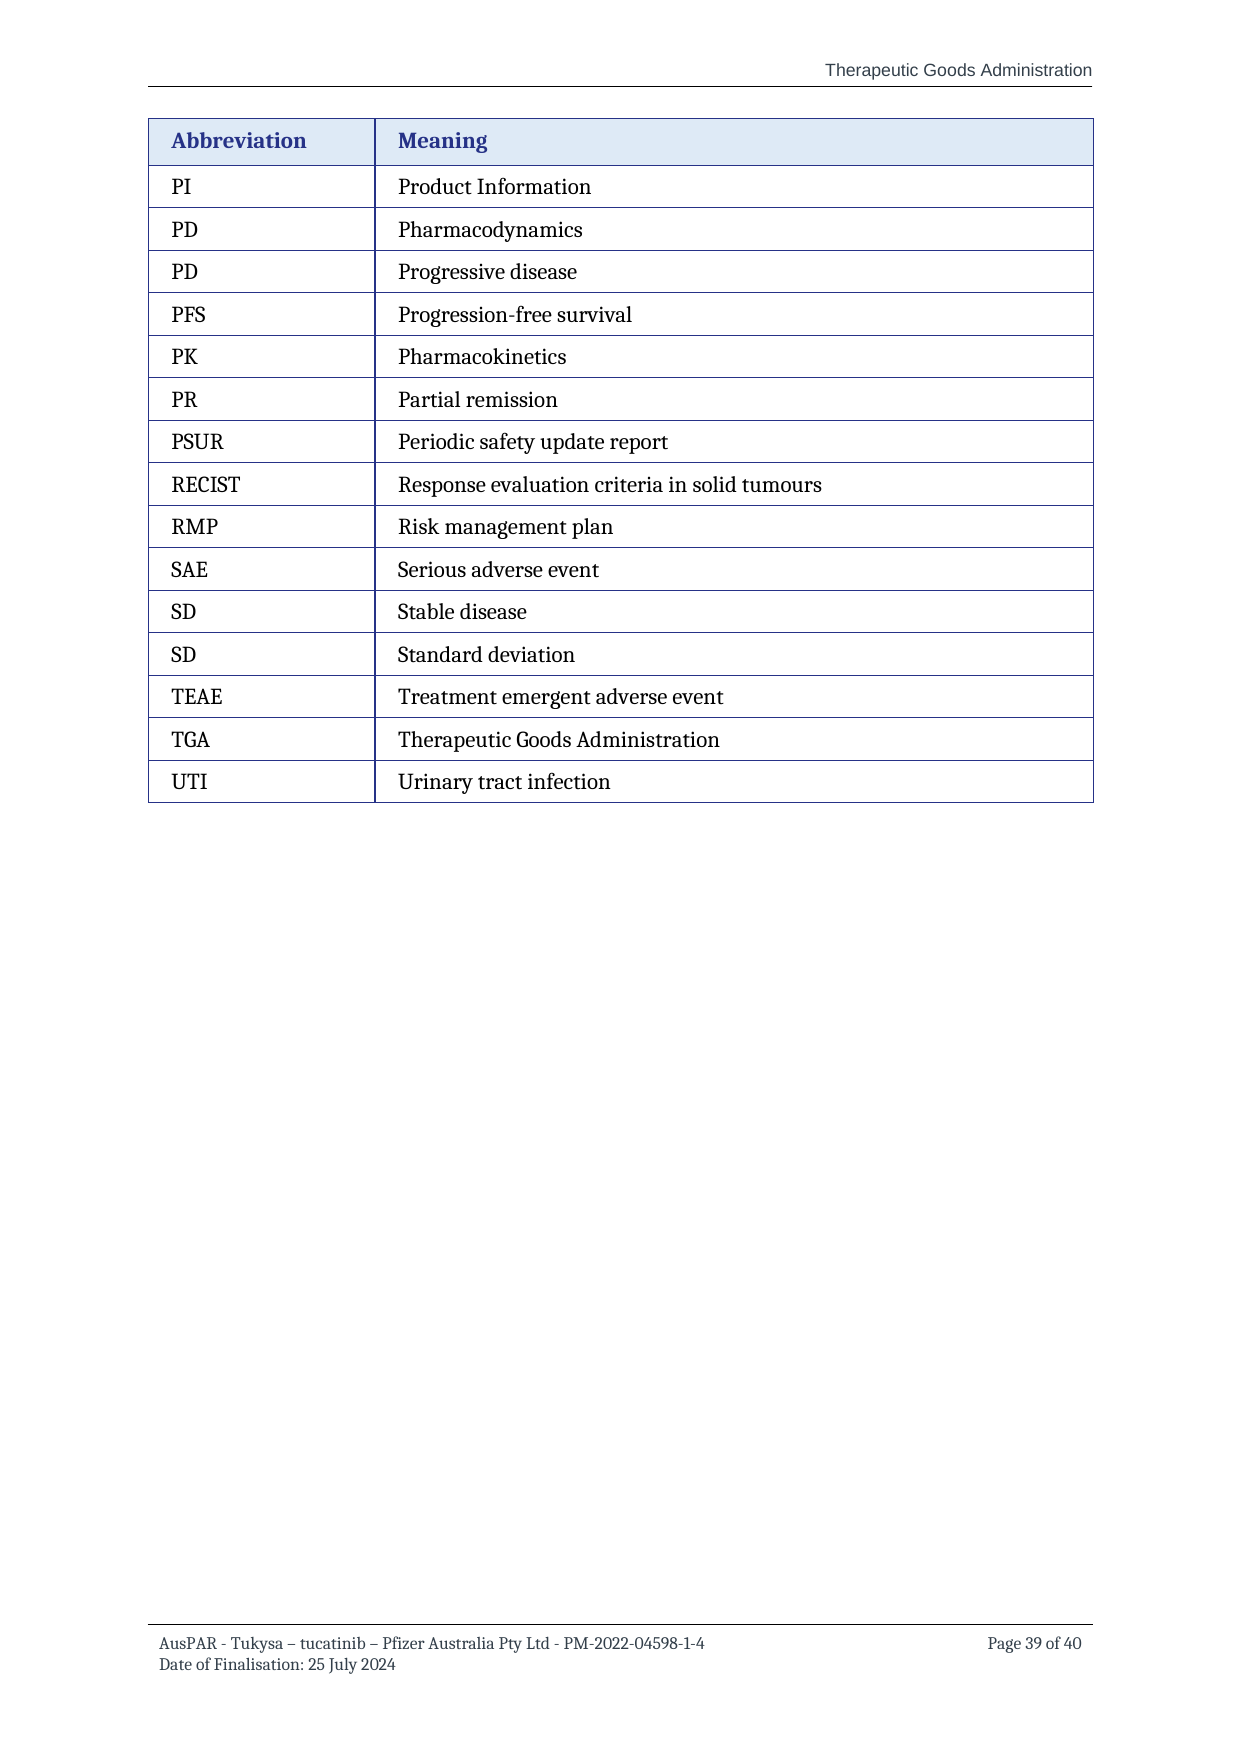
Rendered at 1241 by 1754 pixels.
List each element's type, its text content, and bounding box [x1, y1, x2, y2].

table_cell Pharmacodynamics [376, 208, 1093, 250]
table_cell Stable disease [376, 591, 1093, 632]
table_cell SAE [149, 548, 374, 590]
table_cell SD [149, 591, 374, 632]
table_cell TGA [149, 718, 374, 760]
table_cell PD [149, 208, 374, 250]
table_cell PD [149, 251, 374, 292]
table_cell Risk management plan [376, 506, 1093, 547]
table_cell Standard deviation [376, 633, 1093, 675]
table_cell Serious adverse event [376, 548, 1093, 590]
table_cell PI [149, 166, 374, 207]
table_cell PK [149, 336, 374, 377]
table_cell Progressive disease [376, 251, 1093, 292]
table_cell PR [149, 378, 374, 420]
table_cell Treatment emergent adverse event [376, 676, 1093, 717]
table_cell Urinary tract infection [376, 761, 1093, 802]
table_cell RECIST [149, 463, 374, 505]
table_cell Progression-free survival [376, 293, 1093, 335]
table_cell TEAE [149, 676, 374, 717]
table_cell Pharmacokinetics [376, 336, 1093, 377]
table_cell SD [149, 633, 374, 675]
table_header Meaning [376, 119, 1093, 165]
table_cell PFS [149, 293, 374, 335]
table_cell RMP [149, 506, 374, 547]
table_cell PSUR [149, 421, 374, 462]
table_header Abbreviation [149, 119, 374, 165]
table_cell UTI [149, 761, 374, 802]
table_cell Product Information [376, 166, 1093, 207]
table_cell Partial remission [376, 378, 1093, 420]
table_cell Periodic safety update report [376, 421, 1093, 462]
table_cell Response evaluation criteria in solid tumours [376, 463, 1093, 505]
table_cell Therapeutic Goods Administration [376, 718, 1093, 760]
